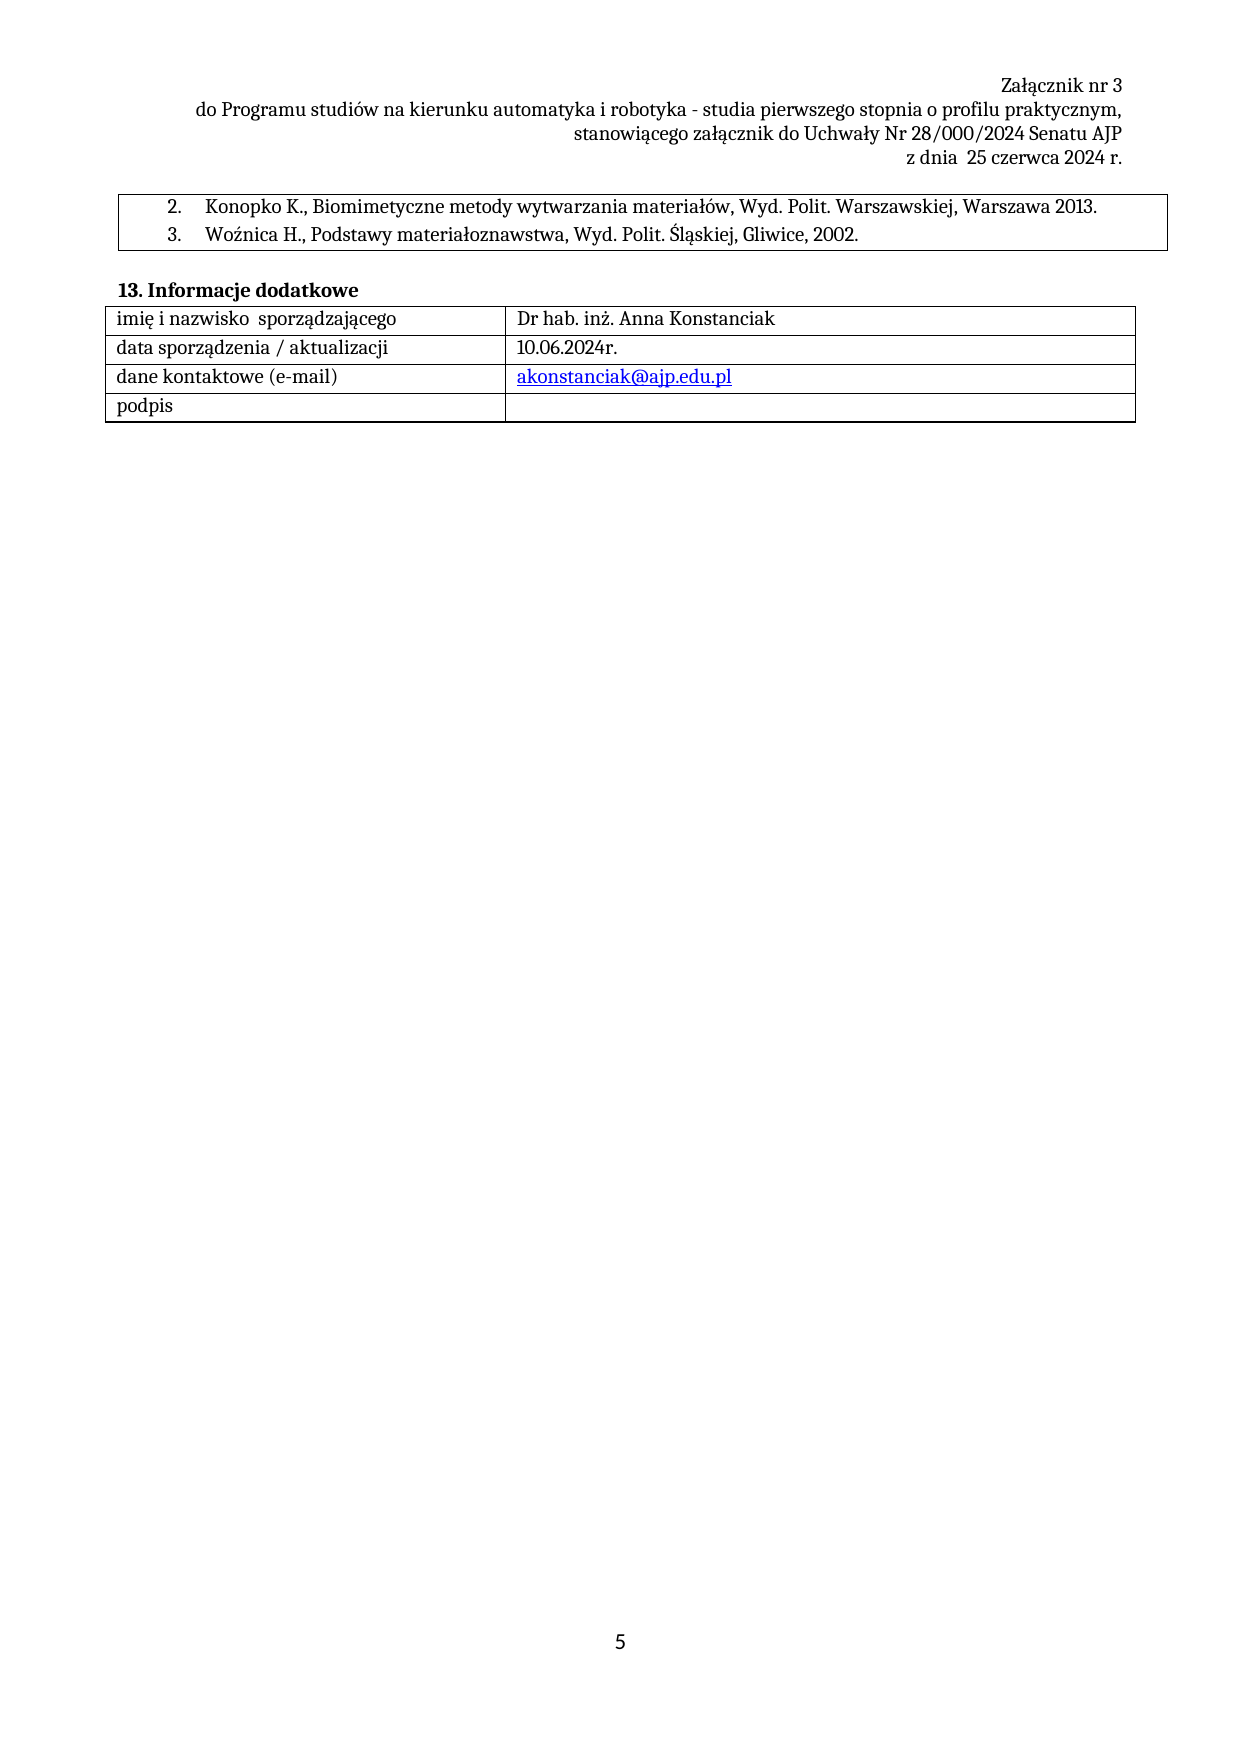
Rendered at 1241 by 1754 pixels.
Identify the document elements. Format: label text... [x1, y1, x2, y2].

table_cell podpis [106, 394, 505, 421]
table_cell dane kontaktowe (e-mail) [106, 365, 505, 393]
table_cell [506, 394, 1135, 421]
table_cell 10.06.2024r. [506, 336, 1135, 364]
table_cell data sporządzenia / aktualizacji [106, 336, 505, 364]
table_cell akonstanciak@ajp.edu.pl [506, 365, 1135, 393]
table_header Dr hab. inż. Anna Konstanciak [506, 307, 1135, 335]
text 13. Informacje dodatkowe [118, 278, 1122, 302]
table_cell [119, 195, 1167, 250]
table_header imię i nazwisko sporządzającego [106, 307, 505, 335]
